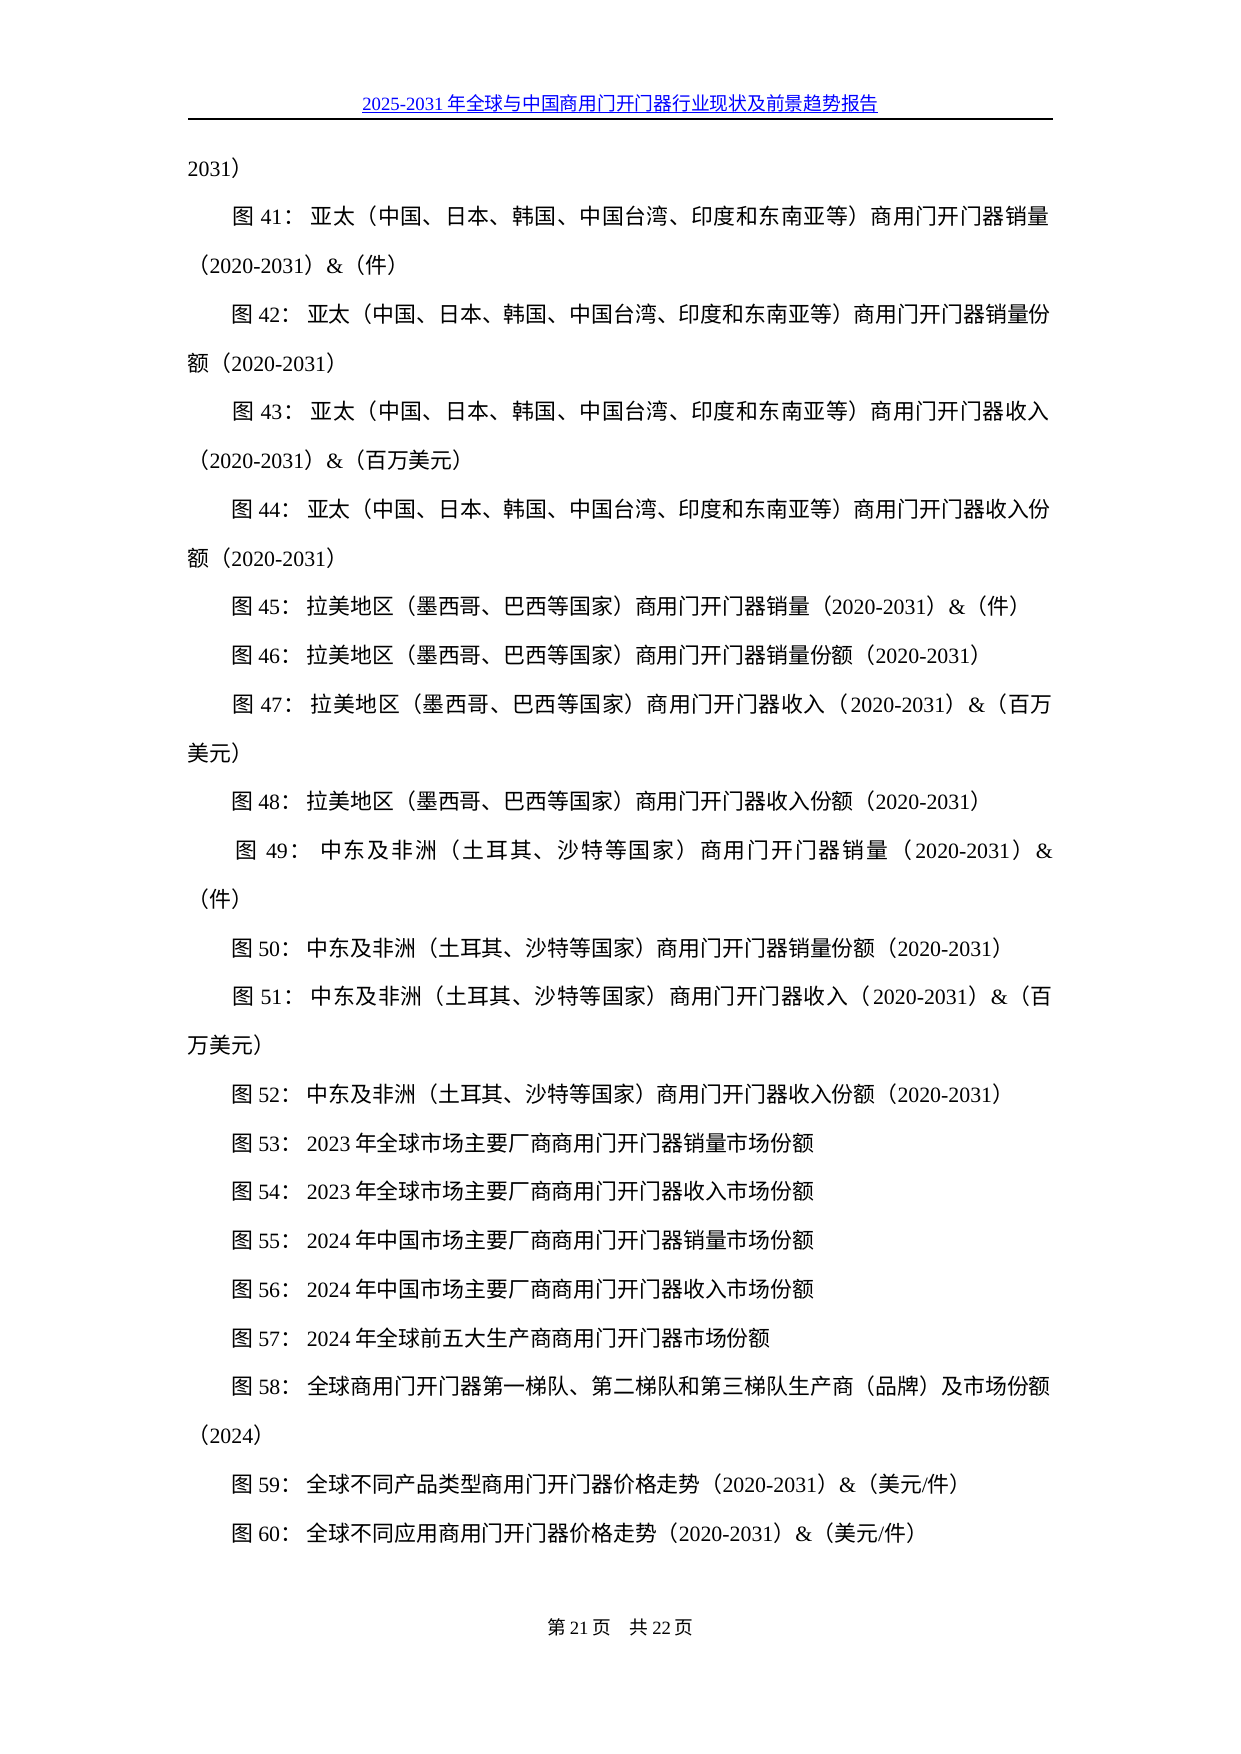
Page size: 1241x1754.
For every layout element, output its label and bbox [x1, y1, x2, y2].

text [187, 150, 1053, 1548]
